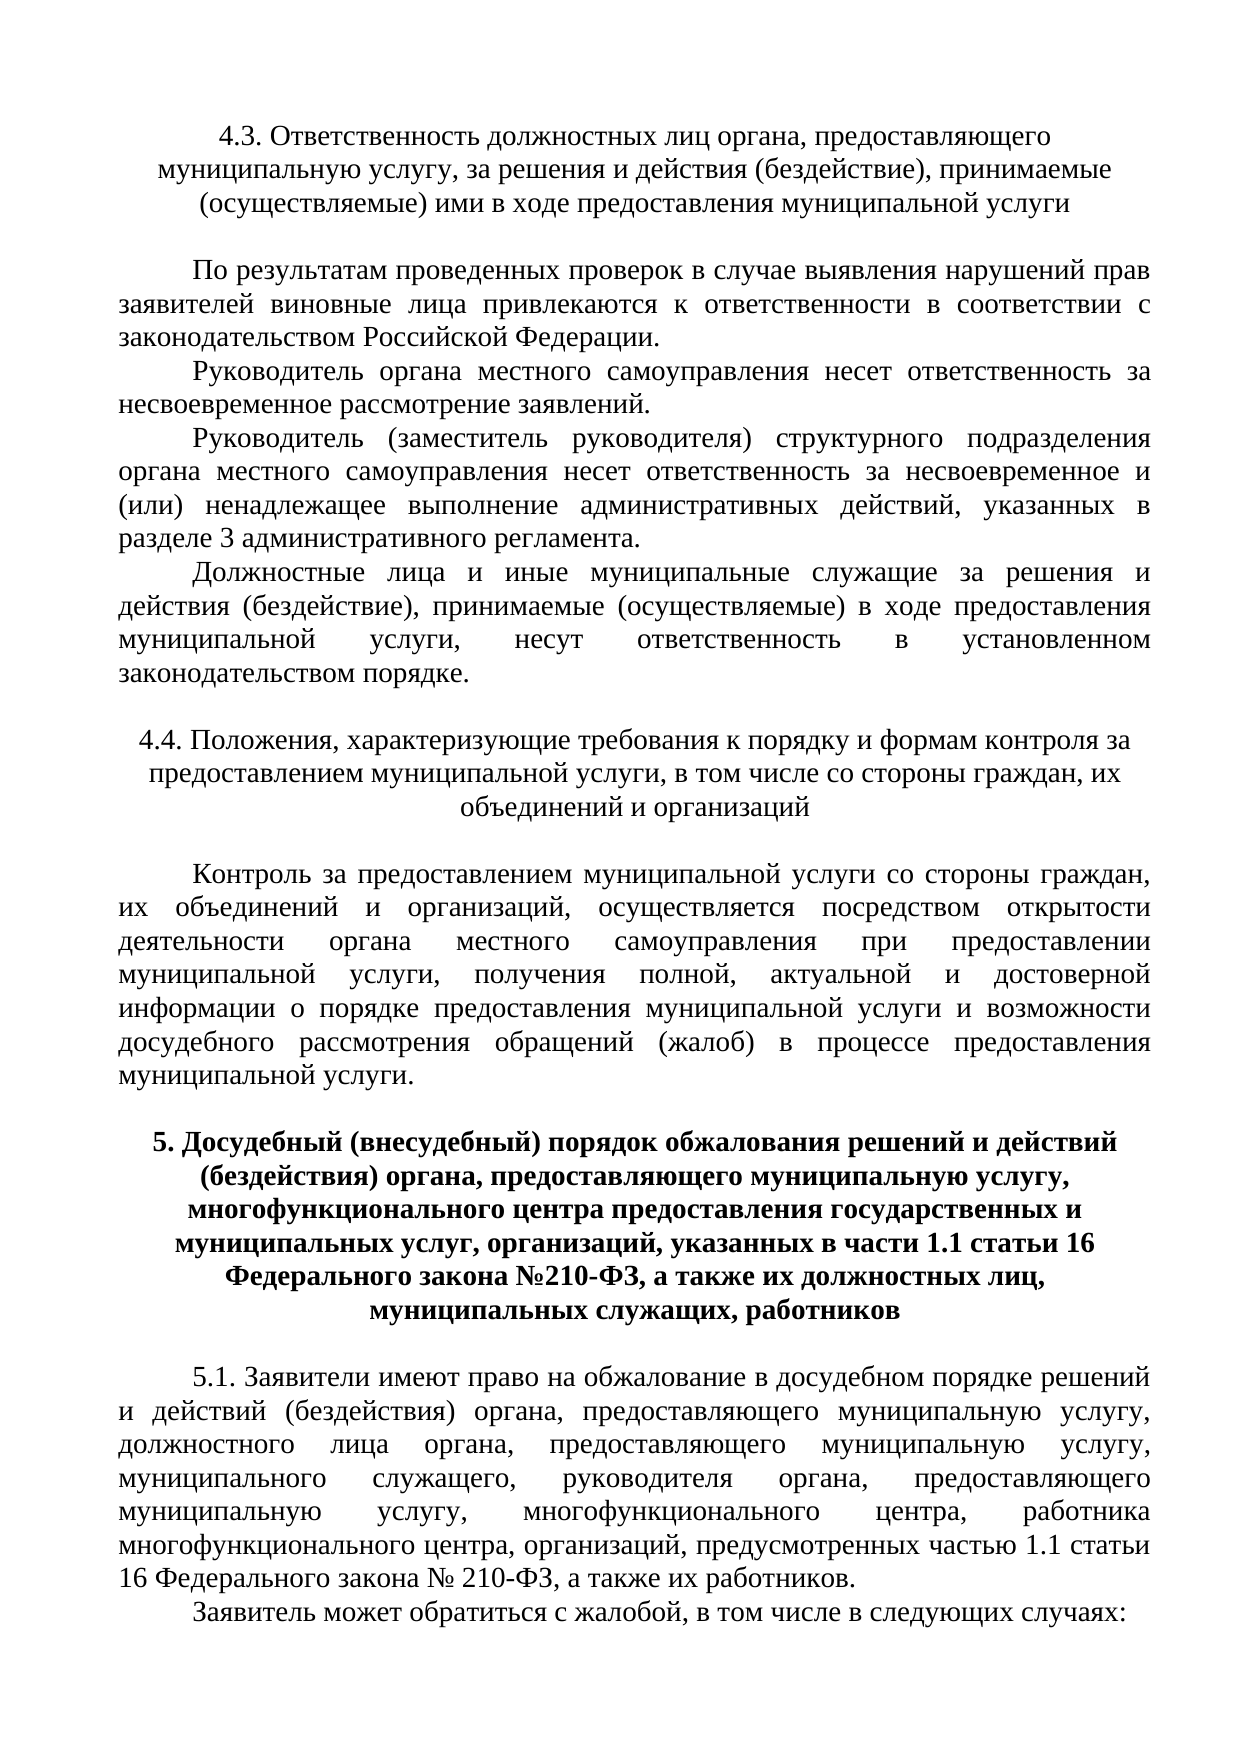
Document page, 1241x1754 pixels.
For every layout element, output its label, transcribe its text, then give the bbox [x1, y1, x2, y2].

text Руководитель органа местного самоуправления несет ответственность за несвоевременное рассмотрение заявлений. [118, 353, 1152, 420]
text По результатам проведенных проверок в случае выявления нарушений прав заявителей виновные лица привлекаются к ответственности в соответствии с законодательством Российской Федерации. [118, 252, 1152, 353]
text Должностные лица и иные муниципальные служащие за решения и действия (бездействие), принимаемые (осуществляемые) в ходе предоставления муниципальной услуги, несут ответственность в установленном законодательством порядке. [118, 554, 1152, 688]
text 5. Досудебный (внесудебный) порядок обжалования решений и действий (бездействия) органа, предоставляющего муниципальную услугу, многофункционального центра предоставления государственных и муниципальных услуг, организаций, указанных в части 1.1 статьи 16 Федерального закона №210-ФЗ, а также их должностных лиц, муниципальных служащих, работников [118, 1124, 1152, 1326]
text Руководитель (заместитель руководителя) структурного подразделения органа местного самоуправления несет ответственность за несвоевременное и (или) ненадлежащее выполнение административных действий, указанных в разделе 3 административного регламента. [118, 420, 1152, 554]
text 4.3. Ответственность должностных лиц органа, предоставляющего муниципальную услугу, за решения и действия (бездействие), принимаемые (осуществляемые) ими в ходе предоставления муниципальной услуги [118, 118, 1152, 219]
text Контроль за предоставлением муниципальной услуги со стороны граждан, их объединений и организаций, осуществляется посредством открытости деятельности органа местного самоуправления при предоставлении муниципальной услуги, получения полной, актуальной и достоверной информации о порядке предоставления муниципальной услуги и возможности досудебного рассмотрения обращений (жалоб) в процессе предоставления муниципальной услуги. [118, 856, 1152, 1091]
text Заявитель может обратиться с жалобой, в том числе в следующих случаях: [118, 1594, 1152, 1627]
text 5.1. Заявители имеют право на обжалование в досудебном порядке решений и действий (бездействия) органа, предоставляющего муниципальную услугу, должностного лица органа, предоставляющего муниципальную услугу, муниципального служащего, руководителя органа, предоставляющего муниципальную услугу, многофункционального центра, работника многофункционального центра, организаций, предусмотренных частью 1.1 статьи 16 Федерального закона № 210-ФЗ, а также их работников. [118, 1359, 1152, 1594]
text 4.4. Положения, характеризующие требования к порядку и формам контроля за предоставлением муниципальной услуги, в том числе со стороны граждан, их объединений и организаций [118, 722, 1152, 822]
